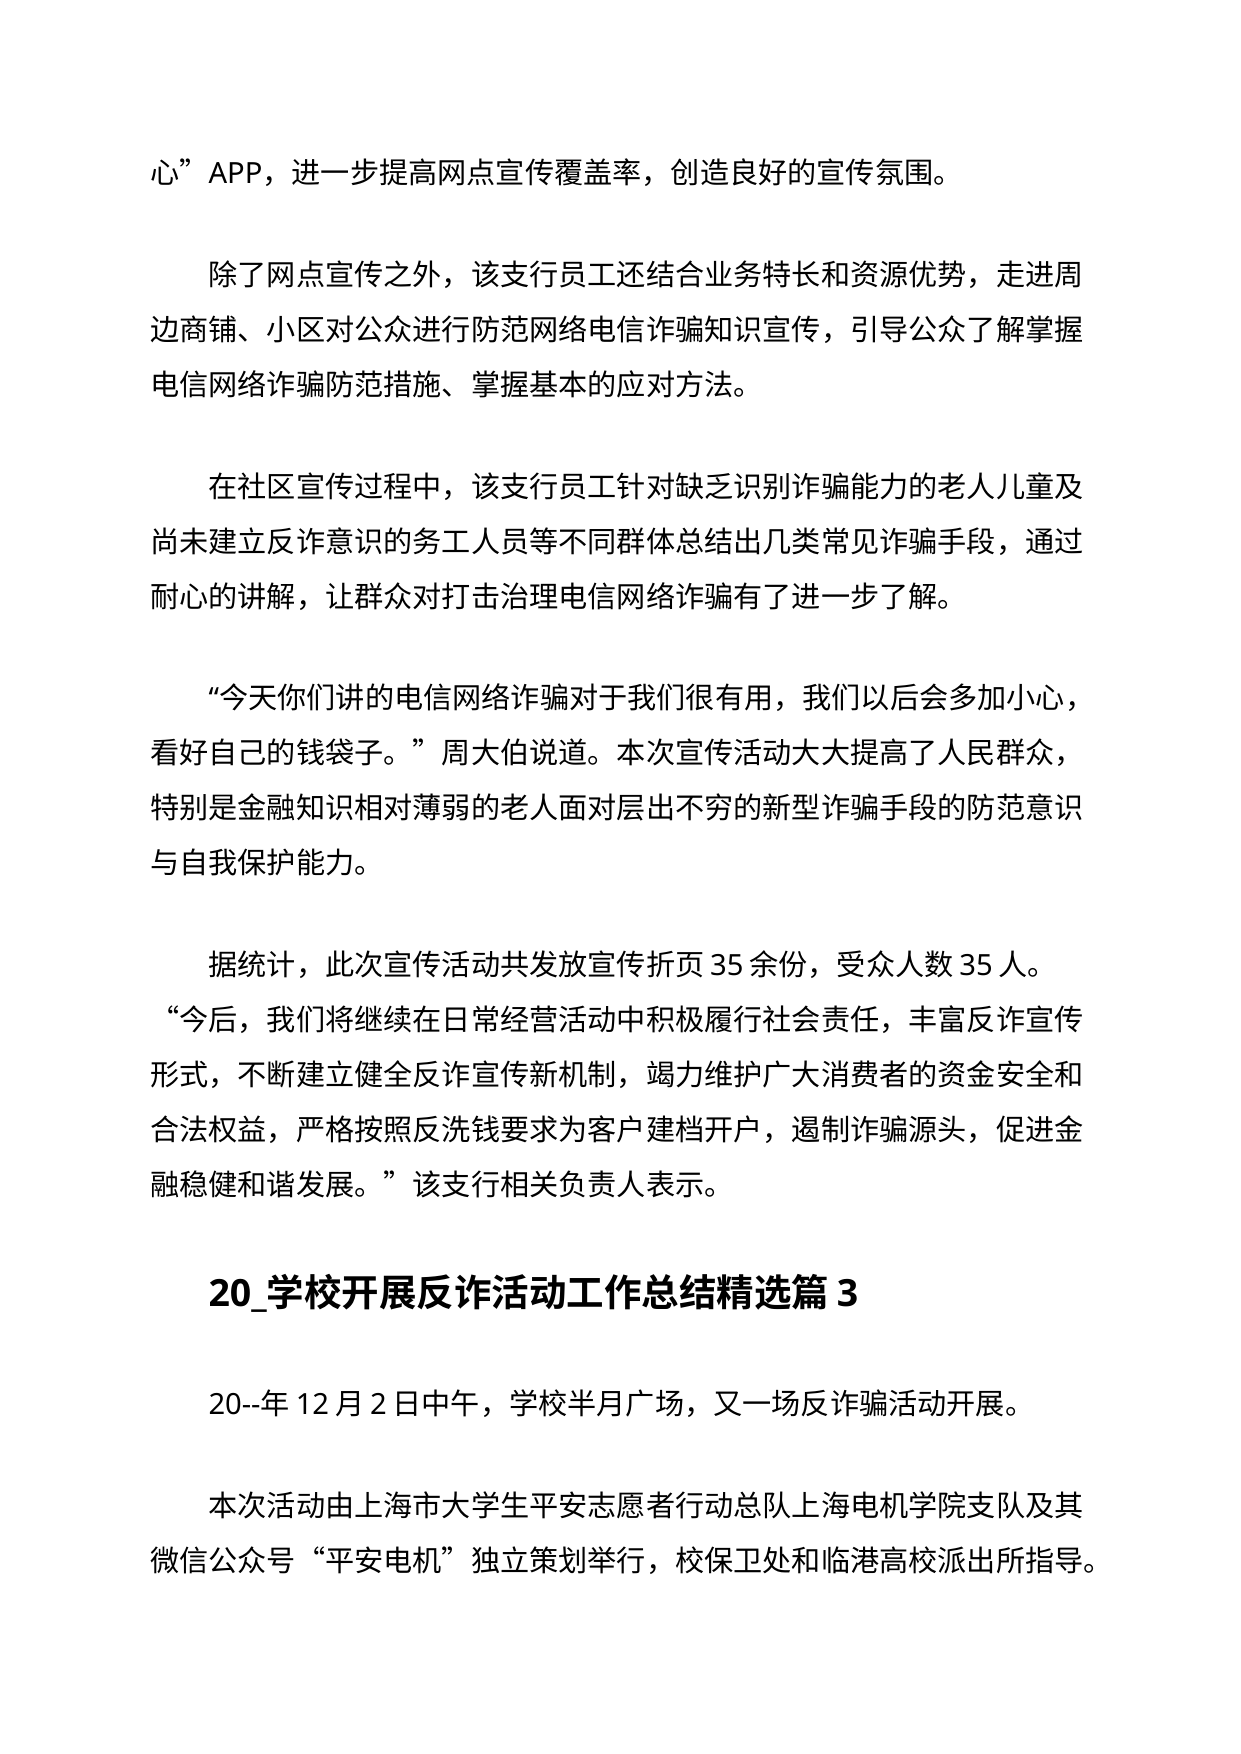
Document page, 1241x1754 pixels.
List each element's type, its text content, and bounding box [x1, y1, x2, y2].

text 据统计，此次宣传活动共发放宣传折页35余份，受众人数35人。“今后，我们将继续在日常经营活动中积极履行社会责任，丰富反诈宣传形式，不断建立健全反诈宣传新机制，竭力维护广大消费者的资金安全和合法权益，严格按照反洗钱要求为客户建档开户，遏制诈骗源头，促进金融稳健和谐发展。”该支行相关负责人表示。 [150, 942, 1090, 1204]
text 20_学校开展反诈活动工作总结精选篇3 [150, 1263, 1090, 1318]
text 本次活动由上海市大学生平安志愿者行动总队上海电机学院支队及其微信公众号“平安电机”独立策划举行，校保卫处和临港高校派出所指导。 [150, 1483, 1090, 1580]
text “今天你们讲的电信网络诈骗对于我们很有用，我们以后会多加小心，看好自己的钱袋子。”周大伯说道。本次宣传活动大大提高了人民群众，特别是金融知识相对薄弱的老人面对层出不穷的新型诈骗手段的防范意识与自我保护能力。 [150, 675, 1090, 882]
text 20--年12月2日中午，学校半月广场，又一场反诈骗活动开展。 [150, 1381, 1090, 1423]
text 除了网点宣传之外，该支行员工还结合业务特长和资源优势，走进周边商铺、小区对公众进行防范网络电信诈骗知识宣传，引导公众了解掌握电信网络诈骗防范措施、掌握基本的应对方法。 [150, 252, 1090, 404]
text 在社区宣传过程中，该支行员工针对缺乏识别诈骗能力的老人儿童及尚未建立反诈意识的务工人员等不同群体总结出几类常见诈骗手段，通过耐心的讲解，让群众对打击治理电信网络诈骗有了进一步了解。 [150, 463, 1090, 616]
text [150, 150, 1090, 192]
